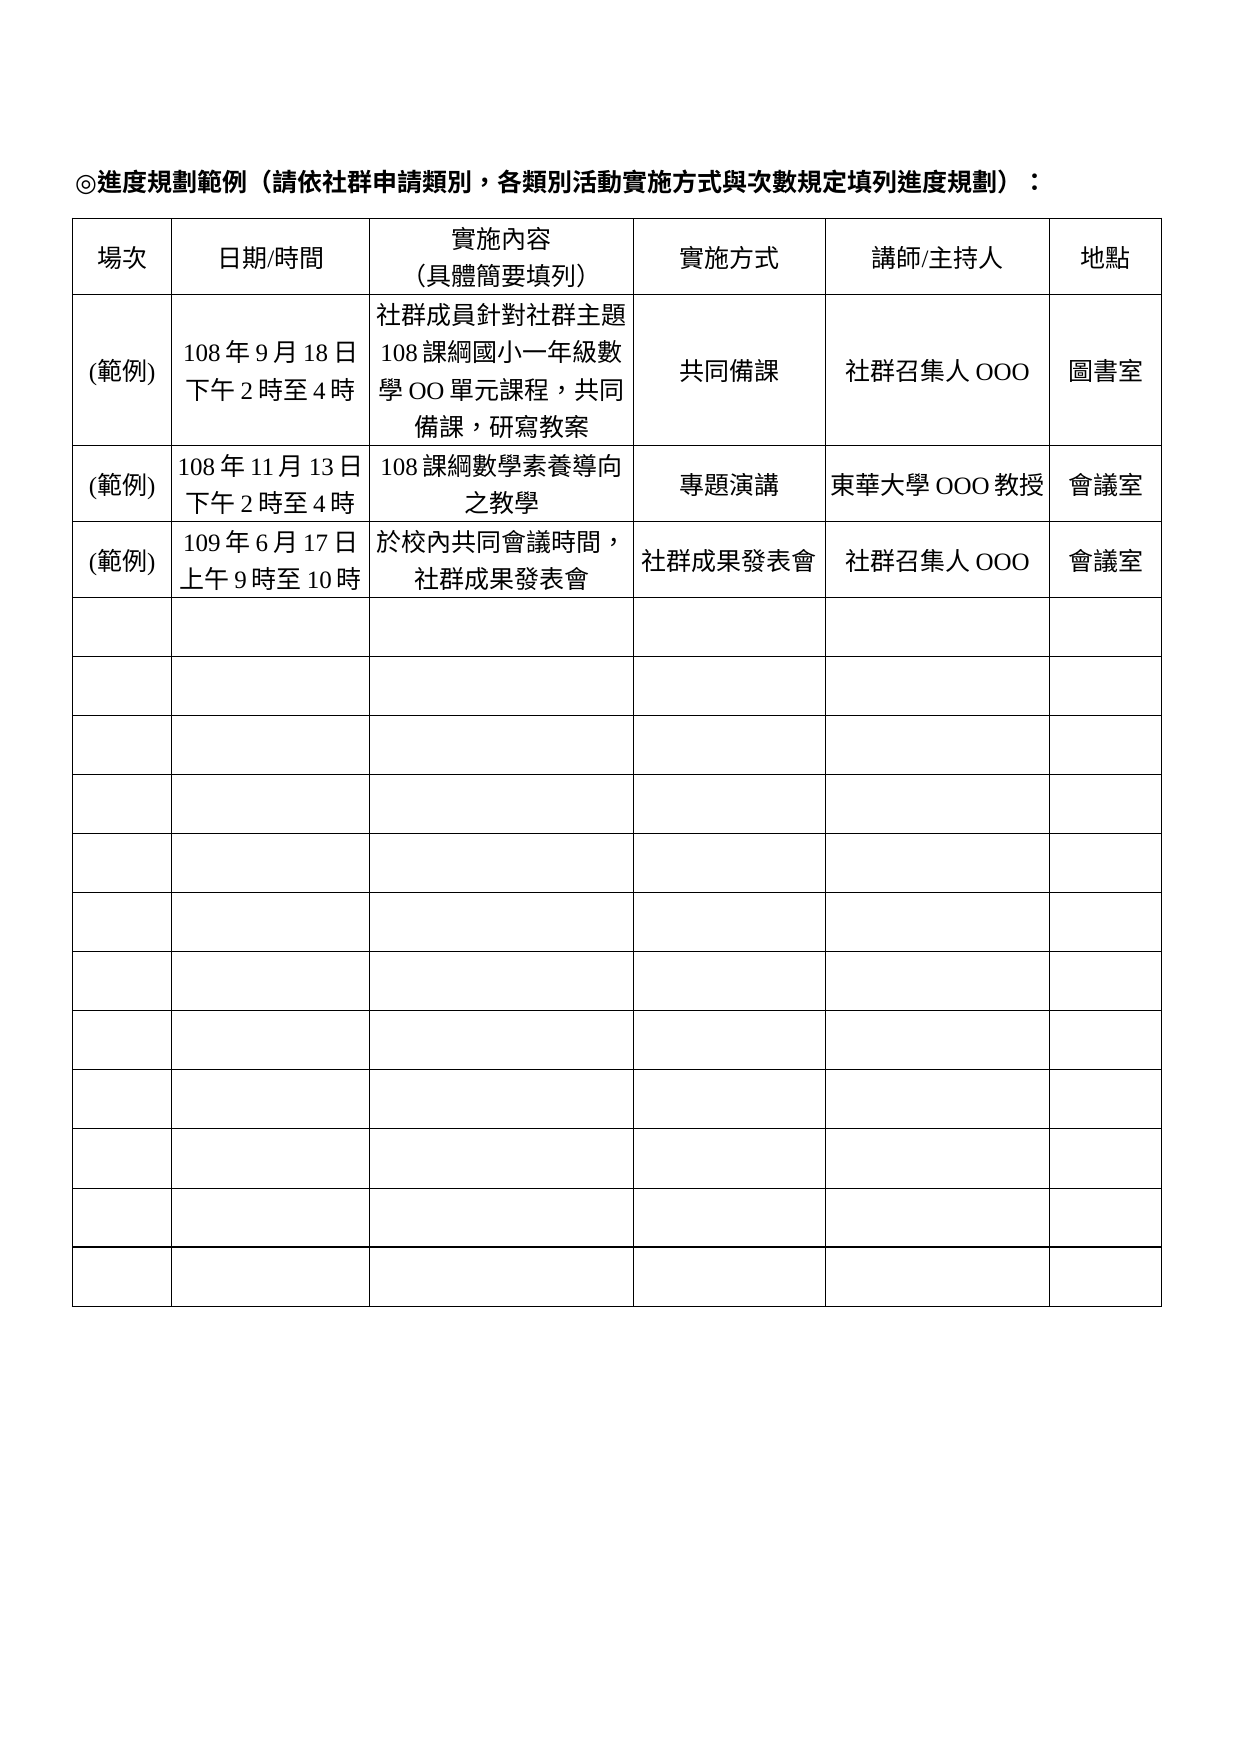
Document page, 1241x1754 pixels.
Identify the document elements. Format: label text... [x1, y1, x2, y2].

table_cell [172, 834, 369, 892]
table_header 實施方式 [634, 219, 825, 294]
table_cell 社群召集人OOO [826, 295, 1049, 445]
table_cell [73, 1011, 171, 1069]
table_cell [1050, 952, 1161, 1010]
table_cell [826, 834, 1049, 892]
table_cell [172, 716, 369, 774]
table_cell 東華大學OOO教授 [826, 446, 1049, 521]
table_cell 圖書室 [1050, 295, 1161, 445]
table_cell [826, 1129, 1049, 1187]
table_cell [172, 598, 369, 656]
table_cell [73, 893, 171, 951]
table_cell 109年6月17日上午9時至10時 [172, 522, 369, 597]
table_header 場次 [73, 219, 171, 294]
table_cell [826, 598, 1049, 656]
table_cell [634, 598, 825, 656]
table_cell [73, 834, 171, 892]
table_cell [826, 893, 1049, 951]
table_cell [370, 598, 633, 656]
table_cell [634, 1189, 825, 1246]
table_cell [370, 716, 633, 774]
table_cell [1050, 834, 1161, 892]
table_cell 會議室 [1050, 522, 1161, 597]
table_cell 108年9月18日下午2時至4時 [172, 295, 369, 445]
table_cell [634, 1129, 825, 1187]
table_cell [634, 657, 825, 715]
table_cell [172, 1011, 369, 1069]
table_cell [73, 716, 171, 774]
table_cell 會議室 [1050, 446, 1161, 521]
table_cell [370, 1248, 633, 1306]
table_cell [826, 952, 1049, 1010]
table_cell [826, 1189, 1049, 1246]
table_cell [1050, 775, 1161, 833]
table_cell [634, 1248, 825, 1306]
table_cell [172, 1129, 369, 1187]
table_cell [73, 1070, 171, 1128]
table_cell [826, 657, 1049, 715]
table_cell [172, 952, 369, 1010]
table_cell [73, 1189, 171, 1246]
table_cell [1050, 1129, 1161, 1187]
table_header 實施內容 （具體簡要填列） [370, 219, 633, 294]
table_cell [370, 1129, 633, 1187]
table_cell 共同備課 [634, 295, 825, 445]
table_cell [370, 1189, 633, 1246]
table_cell [73, 598, 171, 656]
table_cell [1050, 1189, 1161, 1246]
table_cell [634, 834, 825, 892]
table_cell [826, 1011, 1049, 1069]
table_cell [634, 893, 825, 951]
table_cell [73, 952, 171, 1010]
table_cell [73, 775, 171, 833]
table_cell [1050, 716, 1161, 774]
table_cell (範例) [73, 295, 171, 445]
table_cell [1050, 1011, 1161, 1069]
table_cell [1050, 1248, 1161, 1306]
table_cell [73, 1129, 171, 1187]
table_cell [370, 1070, 633, 1128]
table_cell 108課綱數學素養導向之教學 [370, 446, 633, 521]
table_cell [634, 1070, 825, 1128]
table_cell [370, 775, 633, 833]
table_cell [370, 952, 633, 1010]
table_cell [826, 716, 1049, 774]
table_cell [634, 716, 825, 774]
table_cell [73, 657, 171, 715]
table_header 地點 [1050, 219, 1161, 294]
table_cell [1050, 893, 1161, 951]
table_cell (範例) [73, 522, 171, 597]
table_cell 社群召集人OOO [826, 522, 1049, 597]
table_cell [826, 1070, 1049, 1128]
table_cell [172, 775, 369, 833]
table_cell (範例) [73, 446, 171, 521]
table_cell [172, 1070, 369, 1128]
table_cell [1050, 598, 1161, 656]
table_header 日期/時間 [172, 219, 369, 294]
table_cell [634, 1011, 825, 1069]
table_cell [172, 1189, 369, 1246]
table_cell [1050, 657, 1161, 715]
table_cell [634, 775, 825, 833]
table_cell [73, 1248, 171, 1306]
table_cell [634, 952, 825, 1010]
table_cell [826, 1248, 1049, 1306]
table_cell [1050, 1070, 1161, 1128]
text ◎進度規劃範例（請依社群申請類別，各類別活動實施方式與次數規定填列進度規劃）： [75, 161, 1165, 199]
table_cell [370, 834, 633, 892]
table_cell 社群成果發表會 [634, 522, 825, 597]
table_cell 108年11月13日下午2時至4時 [172, 446, 369, 521]
table_cell 社群成員針對社群主題108課綱國小一年級數學OO單元課程，共同備課，研寫教案 [370, 295, 633, 445]
table_cell [172, 1248, 369, 1306]
table_cell [172, 893, 369, 951]
table_cell [370, 657, 633, 715]
table_cell 專題演講 [634, 446, 825, 521]
table_cell 於校內共同會議時間，社群成果發表會 [370, 522, 633, 597]
table_cell [826, 775, 1049, 833]
table_header 講師/主持人 [826, 219, 1049, 294]
table_cell [370, 893, 633, 951]
table_cell [370, 1011, 633, 1069]
table_cell [172, 657, 369, 715]
